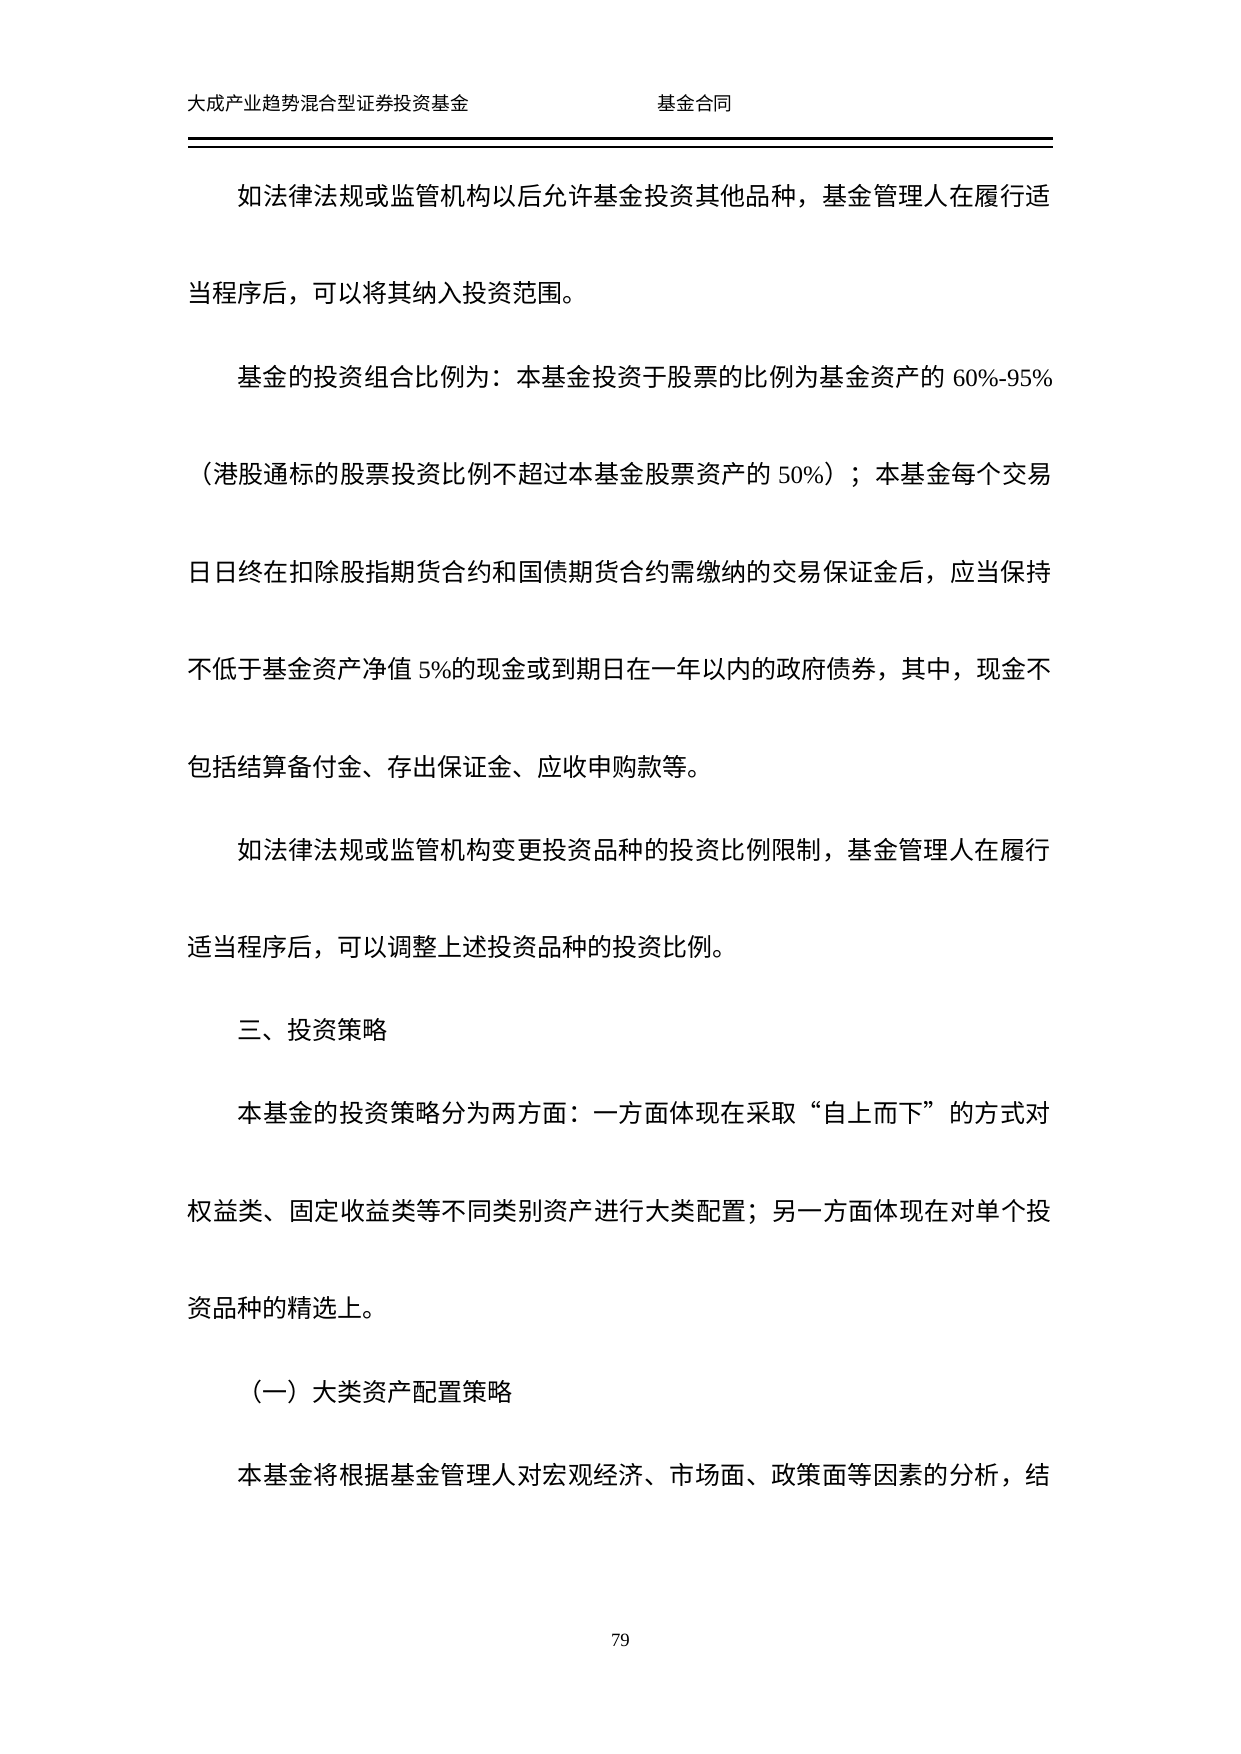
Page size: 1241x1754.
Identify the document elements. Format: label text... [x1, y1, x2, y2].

text 本基金的投资策略分为两方面：一方面体现在采取“自上而下”的方式对权益类、固定收益类等不同类别资产进行大类配置；另一方面体现在对单个投资品种的精选上。 [187, 1079, 1053, 1339]
text （一）大类资产配置策略 [187, 1358, 1053, 1423]
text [187, 1441, 1053, 1506]
text 如法律法规或监管机构以后允许基金投资其他品种，基金管理人在履行适当程序后，可以将其纳入投资范围。 [187, 162, 1053, 324]
text 如法律法规或监管机构变更投资品种的投资比例限制，基金管理人在履行适当程序后，可以调整上述投资品种的投资比例。 [187, 816, 1053, 978]
text 三、投资策略 [187, 996, 1053, 1061]
text 基金的投资组合比例为：本基金投资于股票的比例为基金资产的60%-95%（港股通标的股票投资比例不超过本基金股票资产的50%）；本基金每个交易日日终在扣除股指期货合约和国债期货合约需缴纳的交易保证金后，应当保持不低于基金资产净值5%的现金或到期日在一年以内的政府债券，其中，现金不包括结算备付金、存出保证金、应收申购款等。 [187, 343, 1053, 798]
